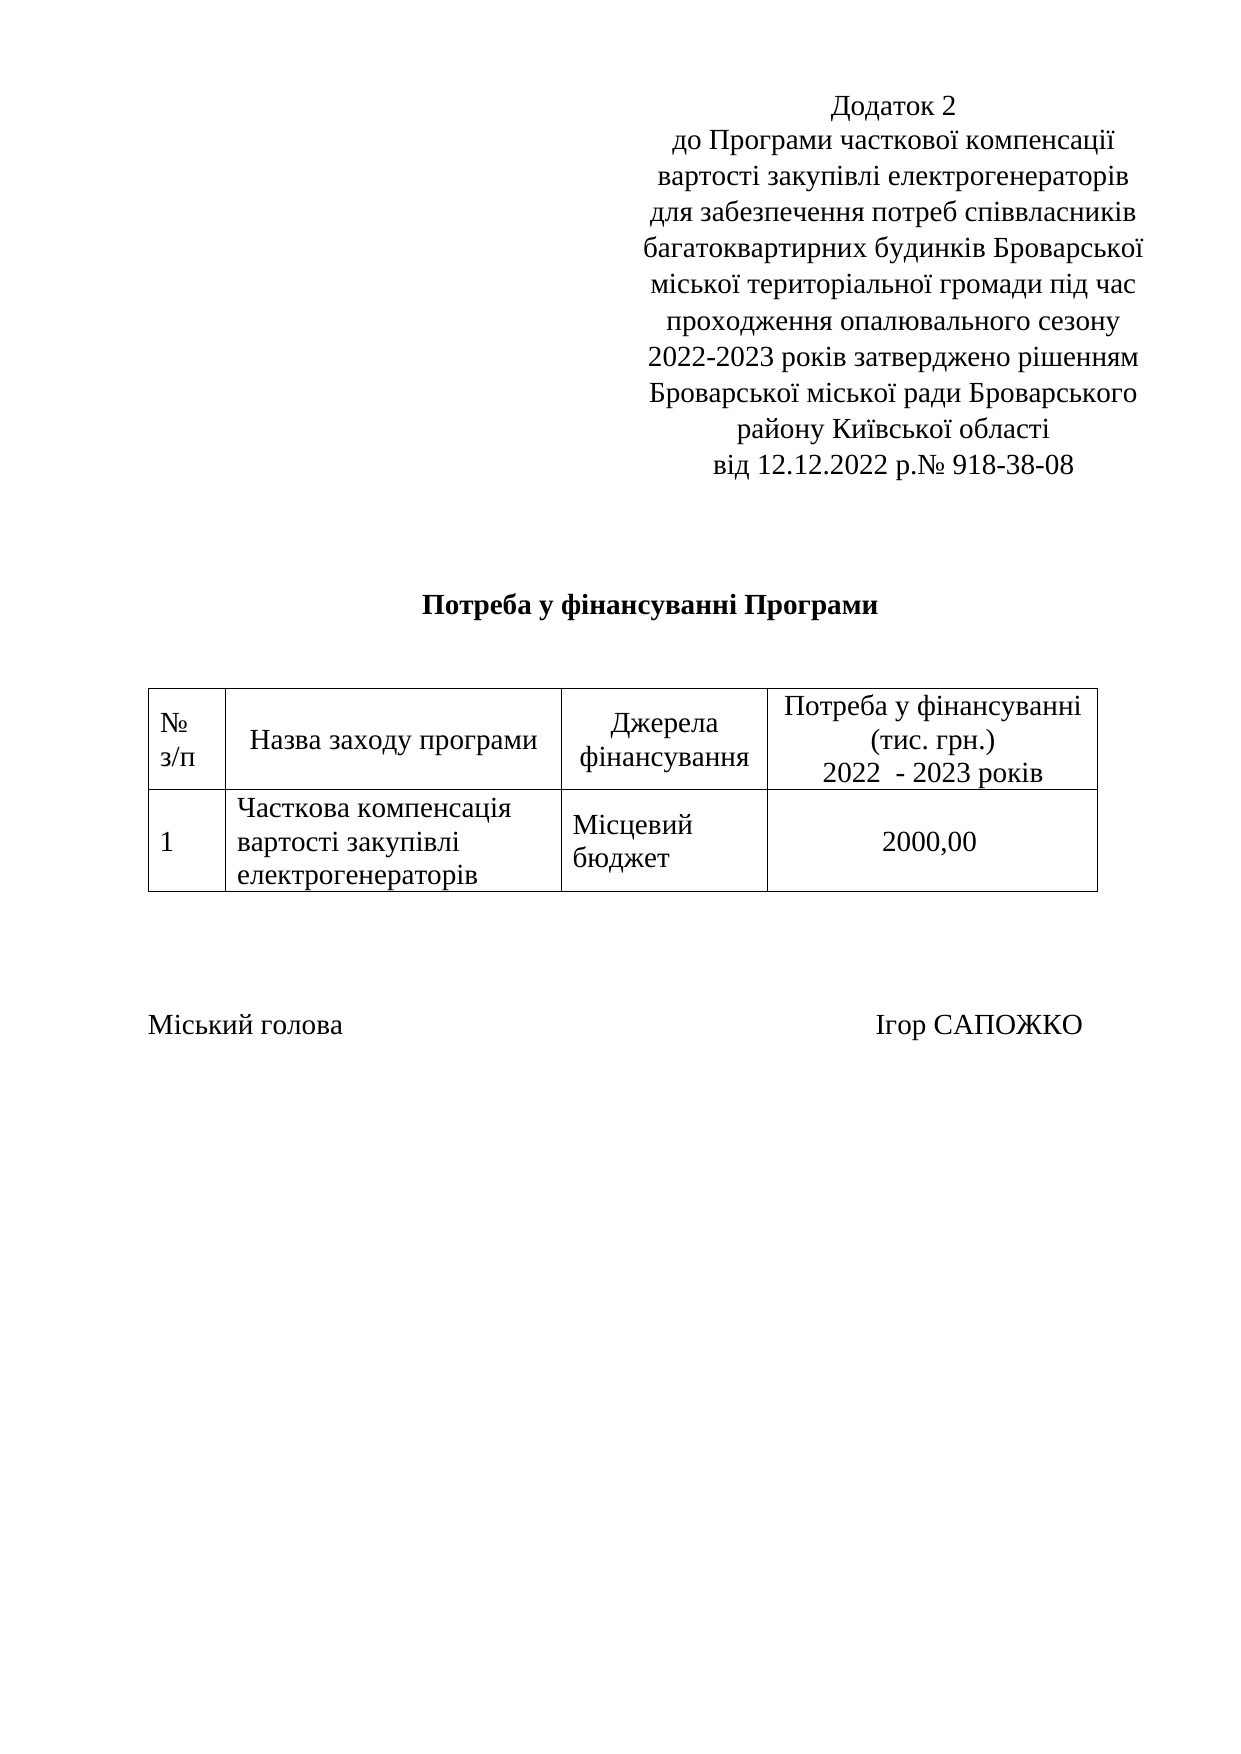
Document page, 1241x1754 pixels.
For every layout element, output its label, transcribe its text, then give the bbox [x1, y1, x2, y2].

table_header Потреба у фінансуванні (тис. грн.) 2022 - 2023 років [768, 689, 1097, 789]
table_cell 1 [149, 790, 225, 891]
table_header Джерела фінансування [562, 689, 767, 789]
text Потреба у фінансуванні Програми [148, 587, 1152, 620]
table_header Назва заходу програми [226, 689, 561, 789]
text до Програми часткової компенсації вартості закупівлі електрогенераторів для забезпечення потреб співвласників багатоквартирних будинків Броварської міської територіальної громади під час проходження опалювального сезону 2022-2023 років затверджено рішенням Броварської міської ради Броварського району Київської області [635, 122, 1152, 445]
table_cell Часткова компенсація вартості закупівлі електрогенераторів [226, 790, 561, 891]
text Додаток 2 [635, 88, 1152, 122]
text Міський голова Ігор САПОЖКО [148, 1007, 1152, 1041]
table_cell Місцевий бюджет [562, 790, 767, 891]
table_cell 2000,00 [768, 790, 1097, 891]
table_header № з/п [149, 689, 225, 789]
text від 12.12.2022 р.№ 918-38-08 [635, 447, 1152, 481]
